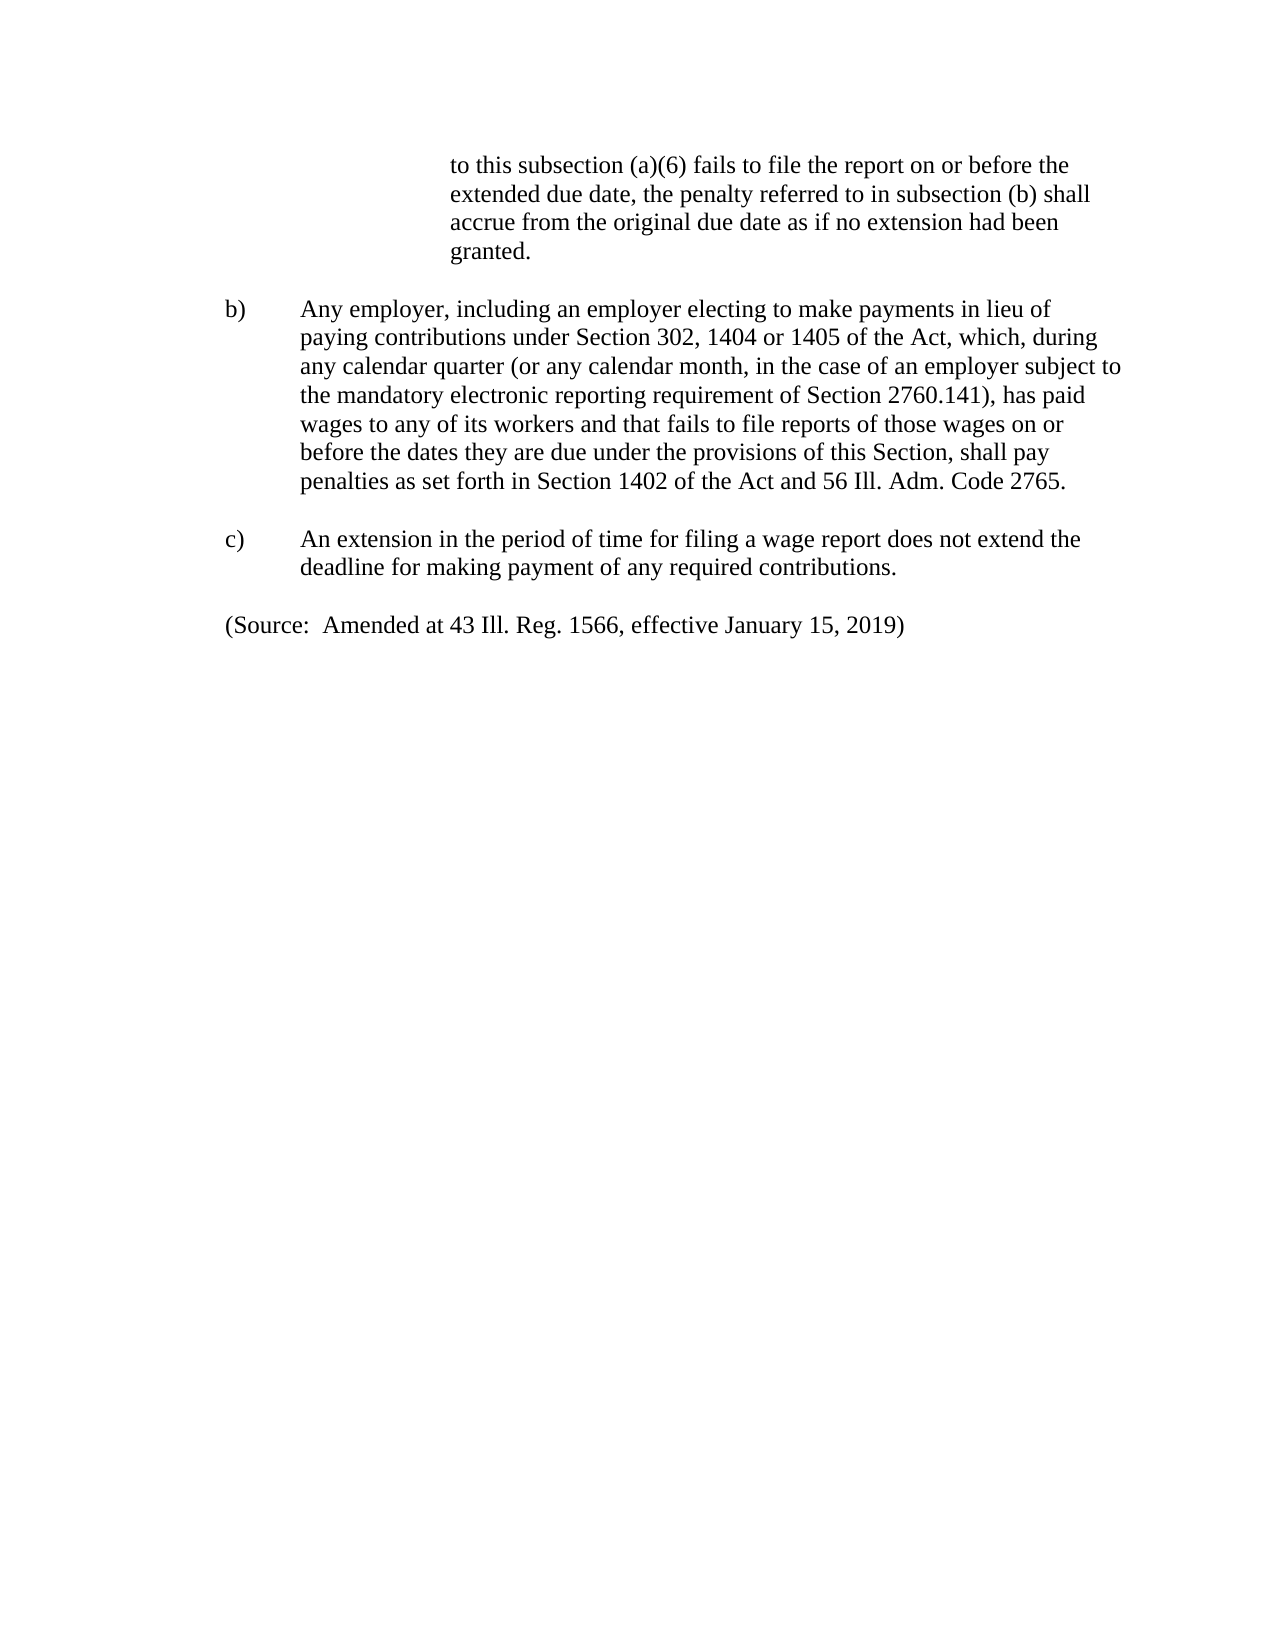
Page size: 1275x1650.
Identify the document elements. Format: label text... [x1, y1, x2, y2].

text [375, 150, 1125, 265]
text c) An extension in the period of time for filing a wage report does not extend the deadline for making payment of any required contributions. [225, 524, 1125, 581]
text b) Any employer, including an employer electing to make payments in lieu of paying contributions under Section 302, 1404 or 1405 of the Act, which, during any calendar quarter (or any calendar month, in the case of an employer subject to the mandatory electronic reporting requirement of Section 2760.141), has paid wages to any of its workers and that fails to file reports of those wages on or before the dates they are due under the provisions of this Section, shall pay penalties as set forth in Section 1402 of the Act and 56 Ill. Adm. Code 2765. [225, 294, 1125, 495]
text (Source: Amended at 43 Ill. Reg. 1566, effective January 15, 2019) [225, 610, 1125, 639]
